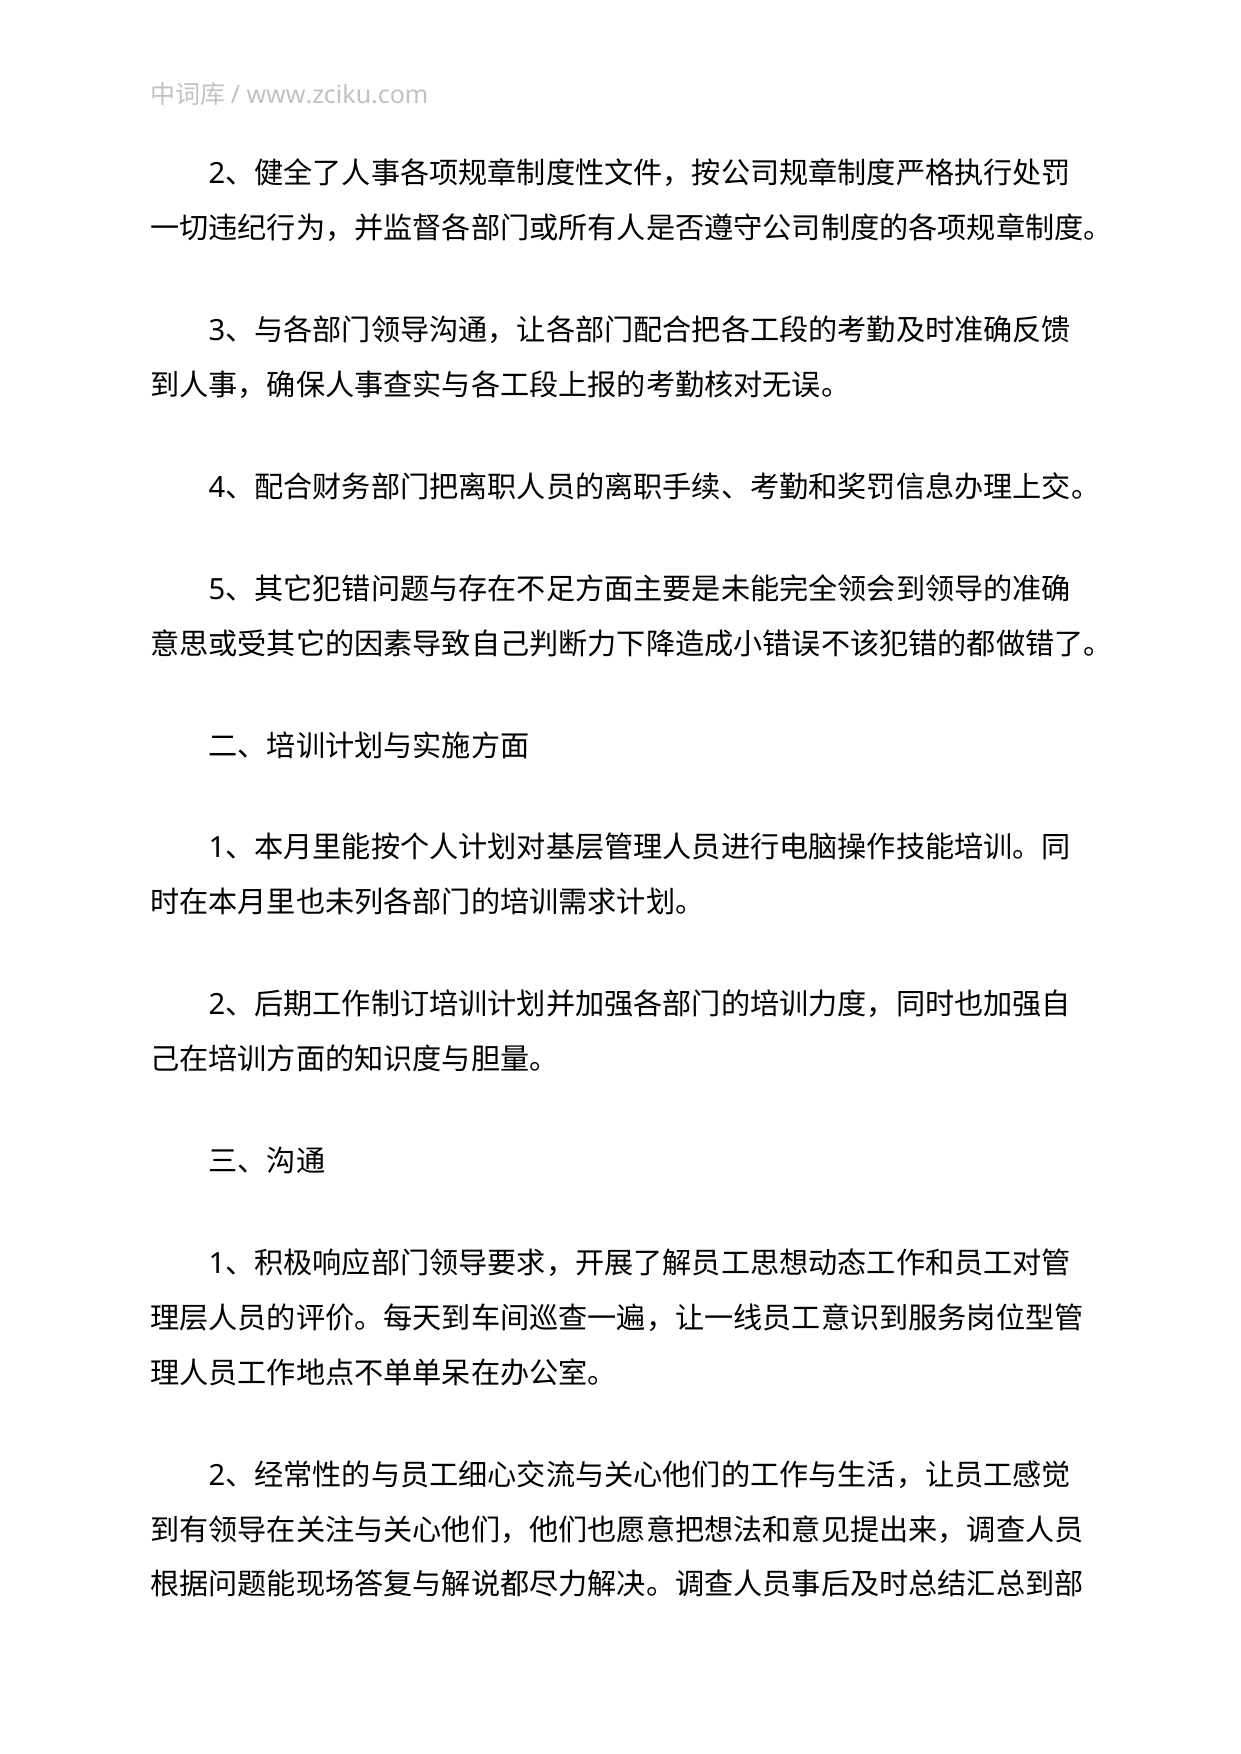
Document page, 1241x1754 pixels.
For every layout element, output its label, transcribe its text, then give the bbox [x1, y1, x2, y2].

text 3、与各部门领导沟通，让各部门配合把各工段的考勤及时准确反馈到人事，确保人事查实与各工段上报的考勤核对无误。 [150, 307, 1090, 404]
text 5、其它犯错问题与存在不足方面主要是未能完全领会到领导的准确意思或受其它的因素导致自己判断力下降造成小错误不该犯错的都做错了。 [150, 566, 1090, 663]
text 4、配合财务部门把离职人员的离职手续、考勤和奖罚信息办理上交。 [150, 463, 1090, 506]
text 1、本月里能按个人计划对基层管理人员进行电脑操作技能培训。同时在本月里也未列各部门的培训需求计划。 [150, 824, 1090, 921]
text 二、培训计划与实施方面 [150, 722, 1090, 764]
text 2、健全了人事各项规章制度性文件，按公司规章制度严格执行处罚一切违纪行为，并监督各部门或所有人是否遵守公司制度的各项规章制度。 [150, 150, 1090, 247]
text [150, 1451, 1090, 1603]
text 1、积极响应部门领导要求，开展了解员工思想动态工作和员工对管理层人员的评价。每天到车间巡查一遍，让一线员工意识到服务岗位型管理人员工作地点不单单呆在办公室。 [150, 1239, 1090, 1392]
text 2、后期工作制订培训计划并加强各部门的培训力度，同时也加强自己在培训方面的知识度与胆量。 [150, 981, 1090, 1078]
text 三、沟通 [150, 1138, 1090, 1180]
